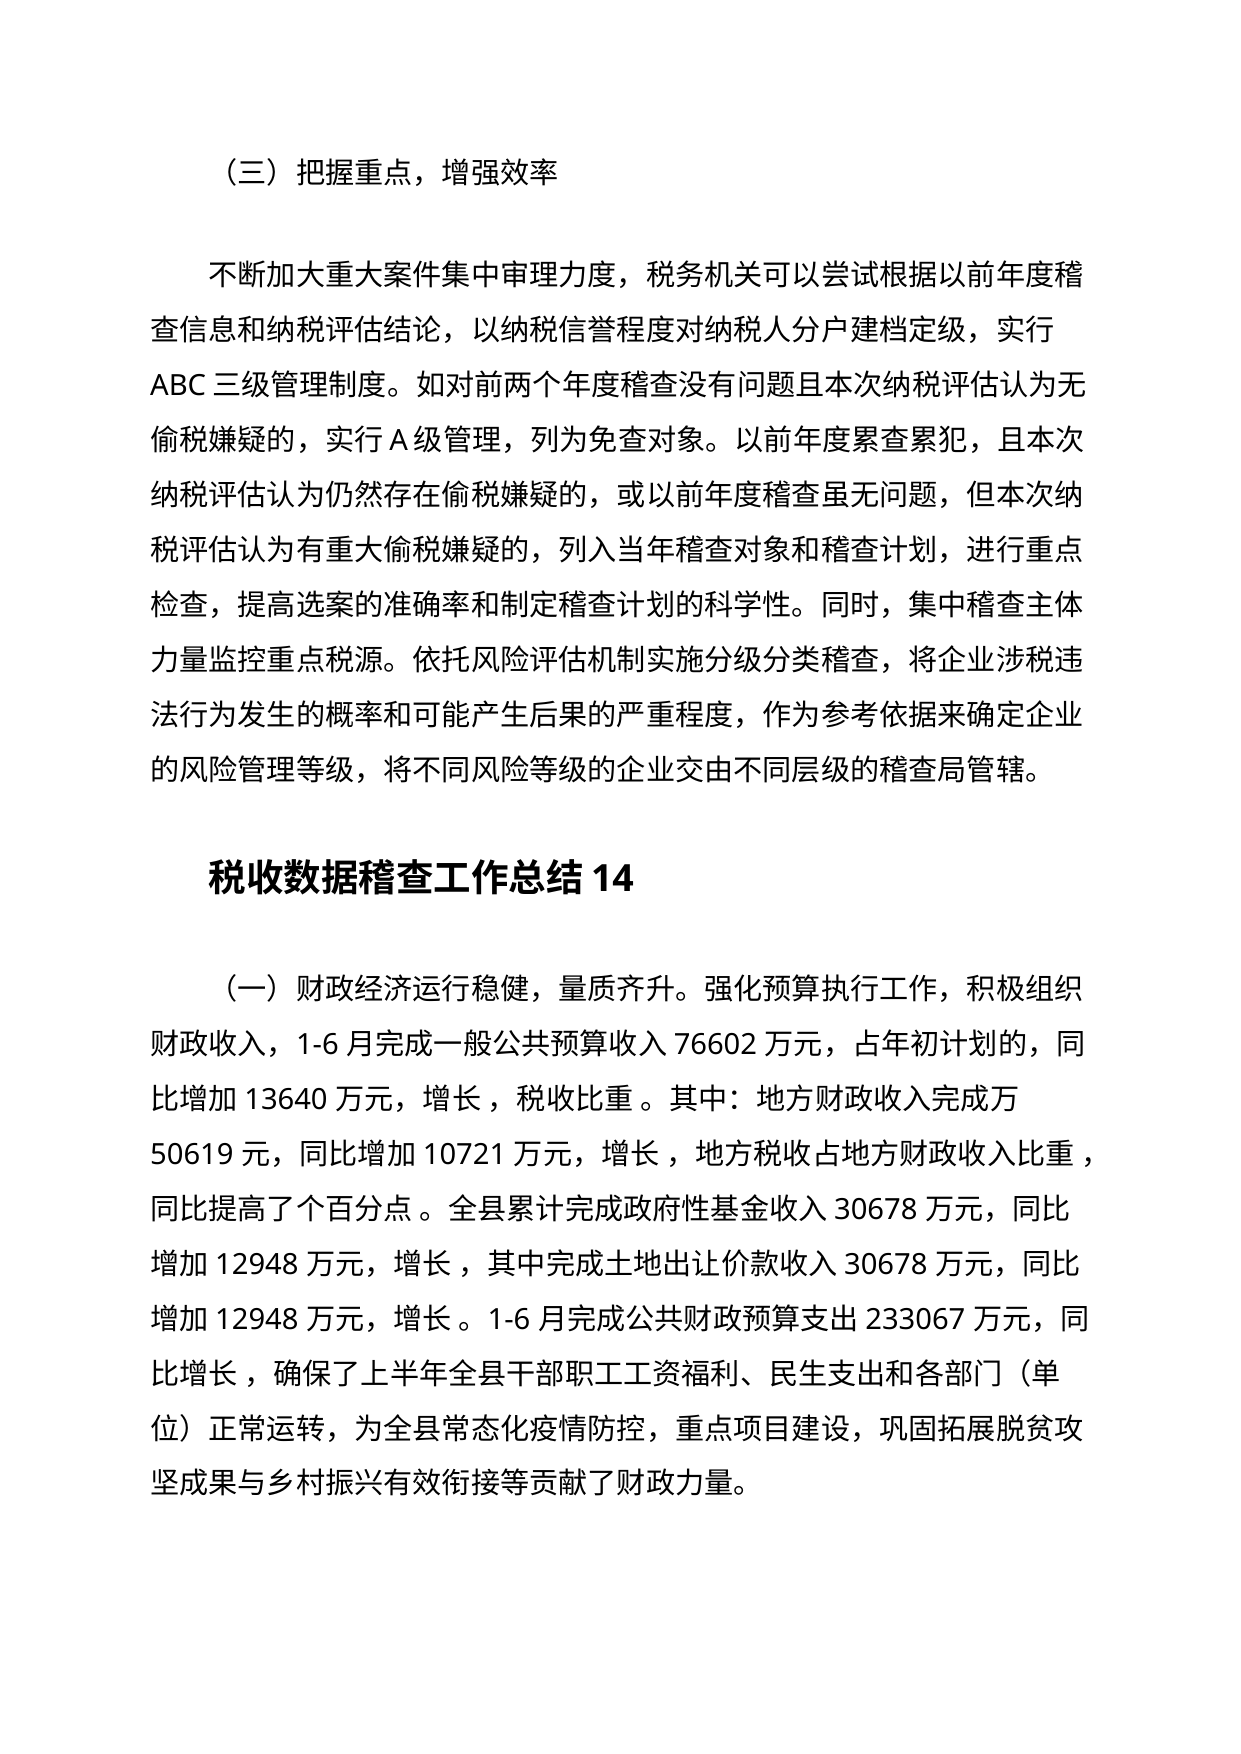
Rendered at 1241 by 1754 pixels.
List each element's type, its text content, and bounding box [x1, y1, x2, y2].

text （三）把握重点，增强效率 [150, 150, 1090, 192]
text 税收数据稽查工作总结14 [150, 848, 1090, 902]
text 不断加大重大案件集中审理力度，税务机关可以尝试根据以前年度稽查信息和纳税评估结论，以纳税信誉程度对纳税人分户建档定级，实行ABC三级管理制度。如对前两个年度稽查没有问题且本次纳税评估认为无偷税嫌疑的，实行A级管理，列为免查对象。以前年度累查累犯，且本次纳税评估认为仍然存在偷税嫌疑的，或以前年度稽查虽无问题，但本次纳税评估认为有重大偷税嫌疑的，列入当年稽查对象和稽查计划，进行重点检查，提高选案的准确率和制定稽查计划的科学性。同时，集中稽查主体力量监控重点税源。依托风险评估机制实施分级分类稽查，将企业涉税违法行为发生的概率和可能产生后果的严重程度，作为参考依据来确定企业的风险管理等级，将不同风险等级的企业交由不同层级的稽查局管辖。 [150, 252, 1090, 788]
text （一）财政经济运行稳健，量质齐升。强化预算执行工作，积极组织财政收入，1-6 月完成一般公共预算收入 76602 万元，占年初计划的，同比增加 13640 万元，增长 ，税收比重 。其中：地方财政收入完成万 50619 元，同比增加 10721 万元，增长 ，地方税收占地方财政收入比重 ，同比提高了个百分点 。全县累计完成政府性基金收入 30678 万元，同比增加 12948 万元，增长 ，其中完成土地出让价款收入 30678 万元，同比增加 12948 万元，增长 。1-6 月完成公共财政预算支出 233067 万元，同比增长 ，确保了上半年全县干部职工工资福利、民生支出和各部门（单位）正常运转，为全县常态化疫情防控，重点项目建设，巩固拓展脱贫攻坚成果与乡村振兴有效衔接等贡献了财政力量。 [150, 965, 1090, 1502]
